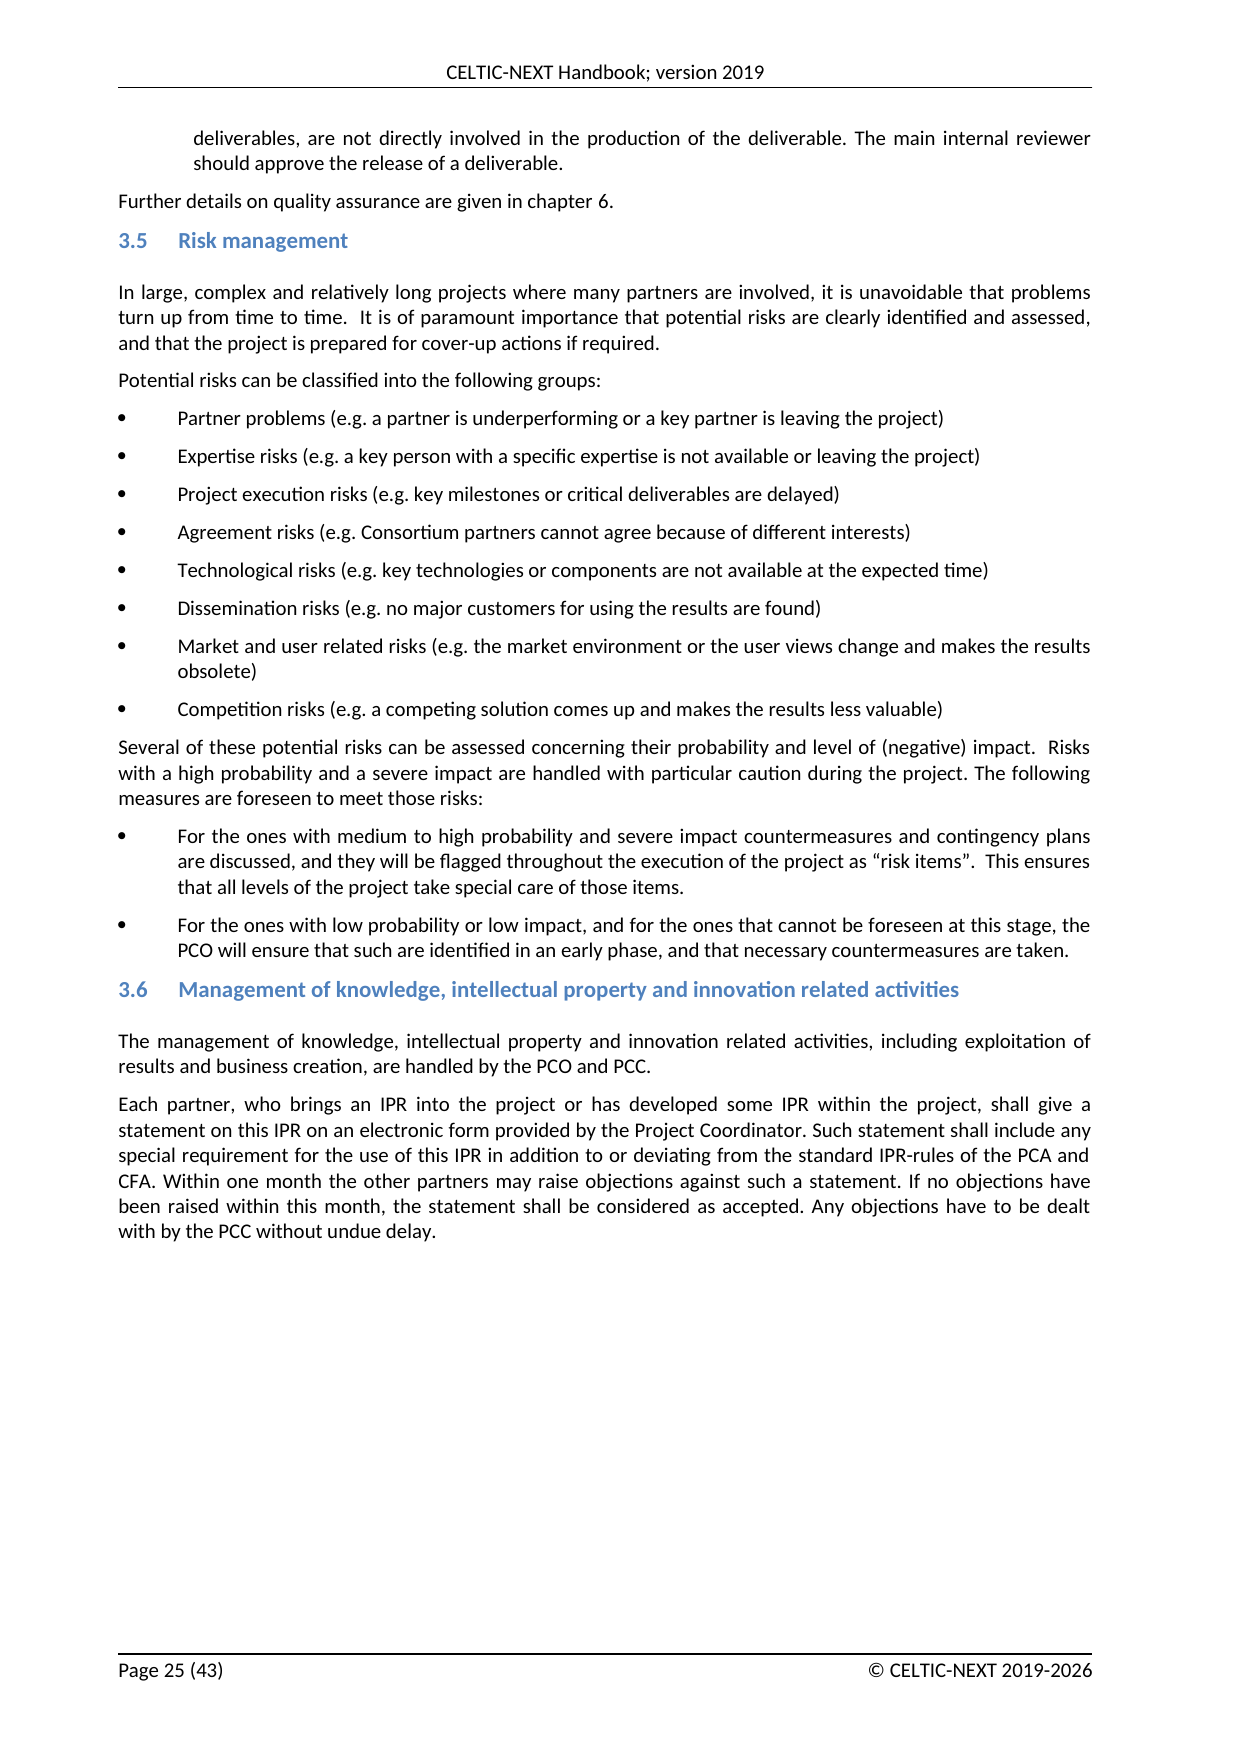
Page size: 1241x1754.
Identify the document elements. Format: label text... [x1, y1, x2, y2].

text The management of knowledge, intellectual property and innovation related activities, including exploitation of results and business creation, are handled by the and . [118, 1028, 1092, 1079]
text In large, complex and relatively long projects where many partners are involved, it is unavoidable that problems turn up from time to time. It is of paramount importance that potential risks are clearly identified and assessed, and that the project is prepared for cover-up actions if required. [118, 279, 1092, 355]
list Agreement risks (e.g. Consortium partners cannot agree because of different interests) [118, 519, 1092, 545]
list For the ones with low probability or low impact, and for the ones that cannot be foreseen at this stage, the will ensure that such are identified in an early phase, and that necessary countermeasures are taken. [118, 912, 1092, 963]
list Dissemination risks (e.g. no major customers for using the results are found) [118, 595, 1092, 621]
text Potential risks can be classified into the following groups: [118, 368, 1092, 393]
text Further details on quality assurance are given in chapter 6. [118, 188, 1092, 213]
list Market and user related risks (e.g. the market environment or the user views change and makes the results obsolete) [118, 633, 1092, 684]
list Technological risks (e.g. key technologies or components are not available at the expected time) [118, 557, 1092, 583]
list Project execution risks (e.g. key milestones or critical deliverables are delayed) [118, 481, 1092, 507]
list Competition risks (e.g. a competing solution comes up and makes the results less valuable) [118, 696, 1092, 722]
text Several of these potential risks can be assessed concerning their probability and level of (negative) impact. Risks with a high probability and a severe impact are handled with particular caution during the project. The following measures are foreseen to meet those risks: [118, 734, 1092, 811]
list For the ones with medium to high probability and severe impact countermeasures and contingency plans are discussed, and they will be flagged throughout the execution of the project as “risk items”. This ensures that all levels of the project take special care of those items. [118, 823, 1092, 899]
text Each partner, who brings an into the project or has developed some within the project, shall give a statement on this on an electronic form provided by the Project Coordinator. Such statement shall include any special requirement for the use of this in addition to or deviating from the standard -rules of the PCA and CFA. Within one month the other partners may raise objections against such a statement. If no objections have been raised within this month, the statement shall be considered as accepted. Any objections have to be dealt with by the without undue delay. [118, 1092, 1092, 1244]
list Partner problems (e.g. a partner is underperforming or a key partner is leaving the project) [118, 406, 1092, 431]
list Expertise risks (e.g. a key person with a specific expertise is not available or leaving the project) [118, 443, 1092, 469]
subtitle Management of knowledge, intellectual property and innovation related activities [118, 975, 1092, 1003]
subtitle Risk management [118, 226, 1092, 254]
